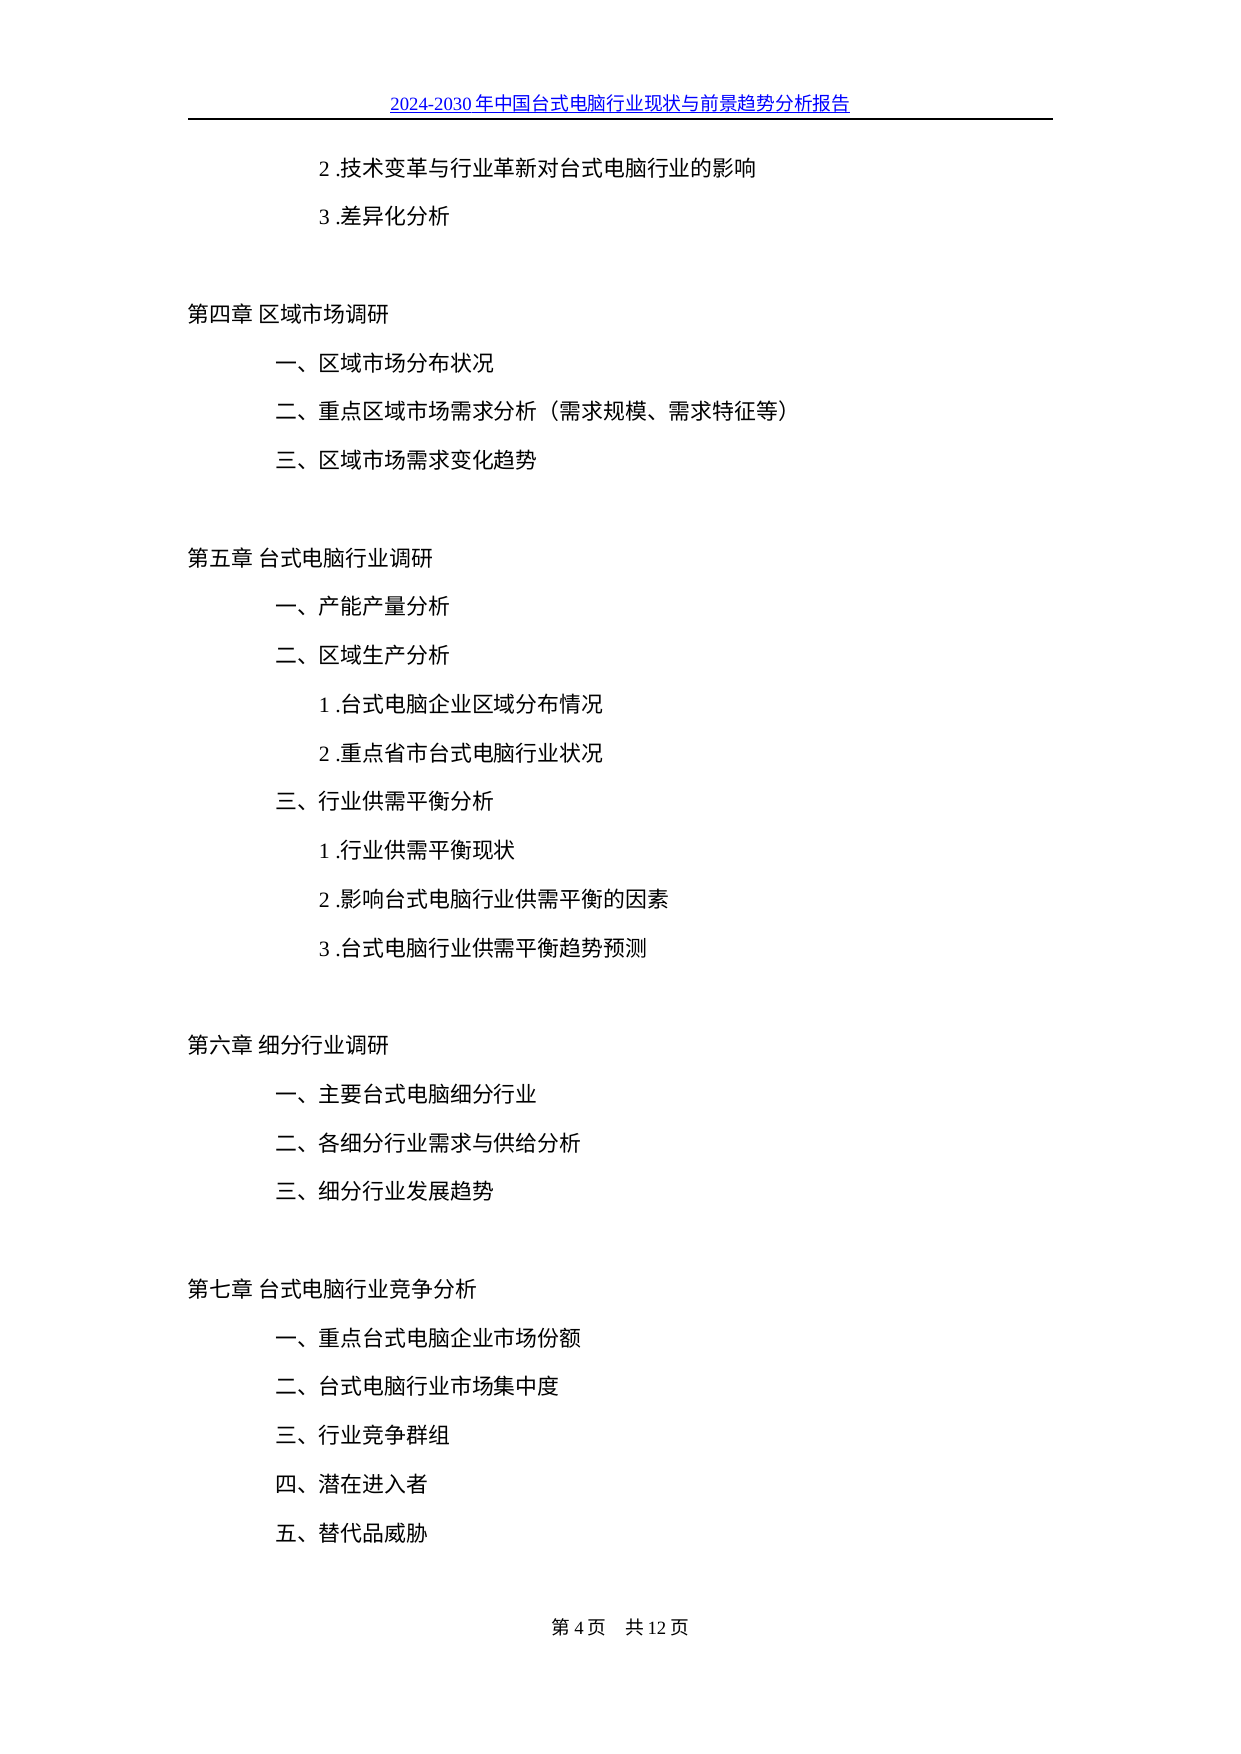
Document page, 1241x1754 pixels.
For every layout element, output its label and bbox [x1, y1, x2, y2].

text [187, 150, 1053, 1548]
